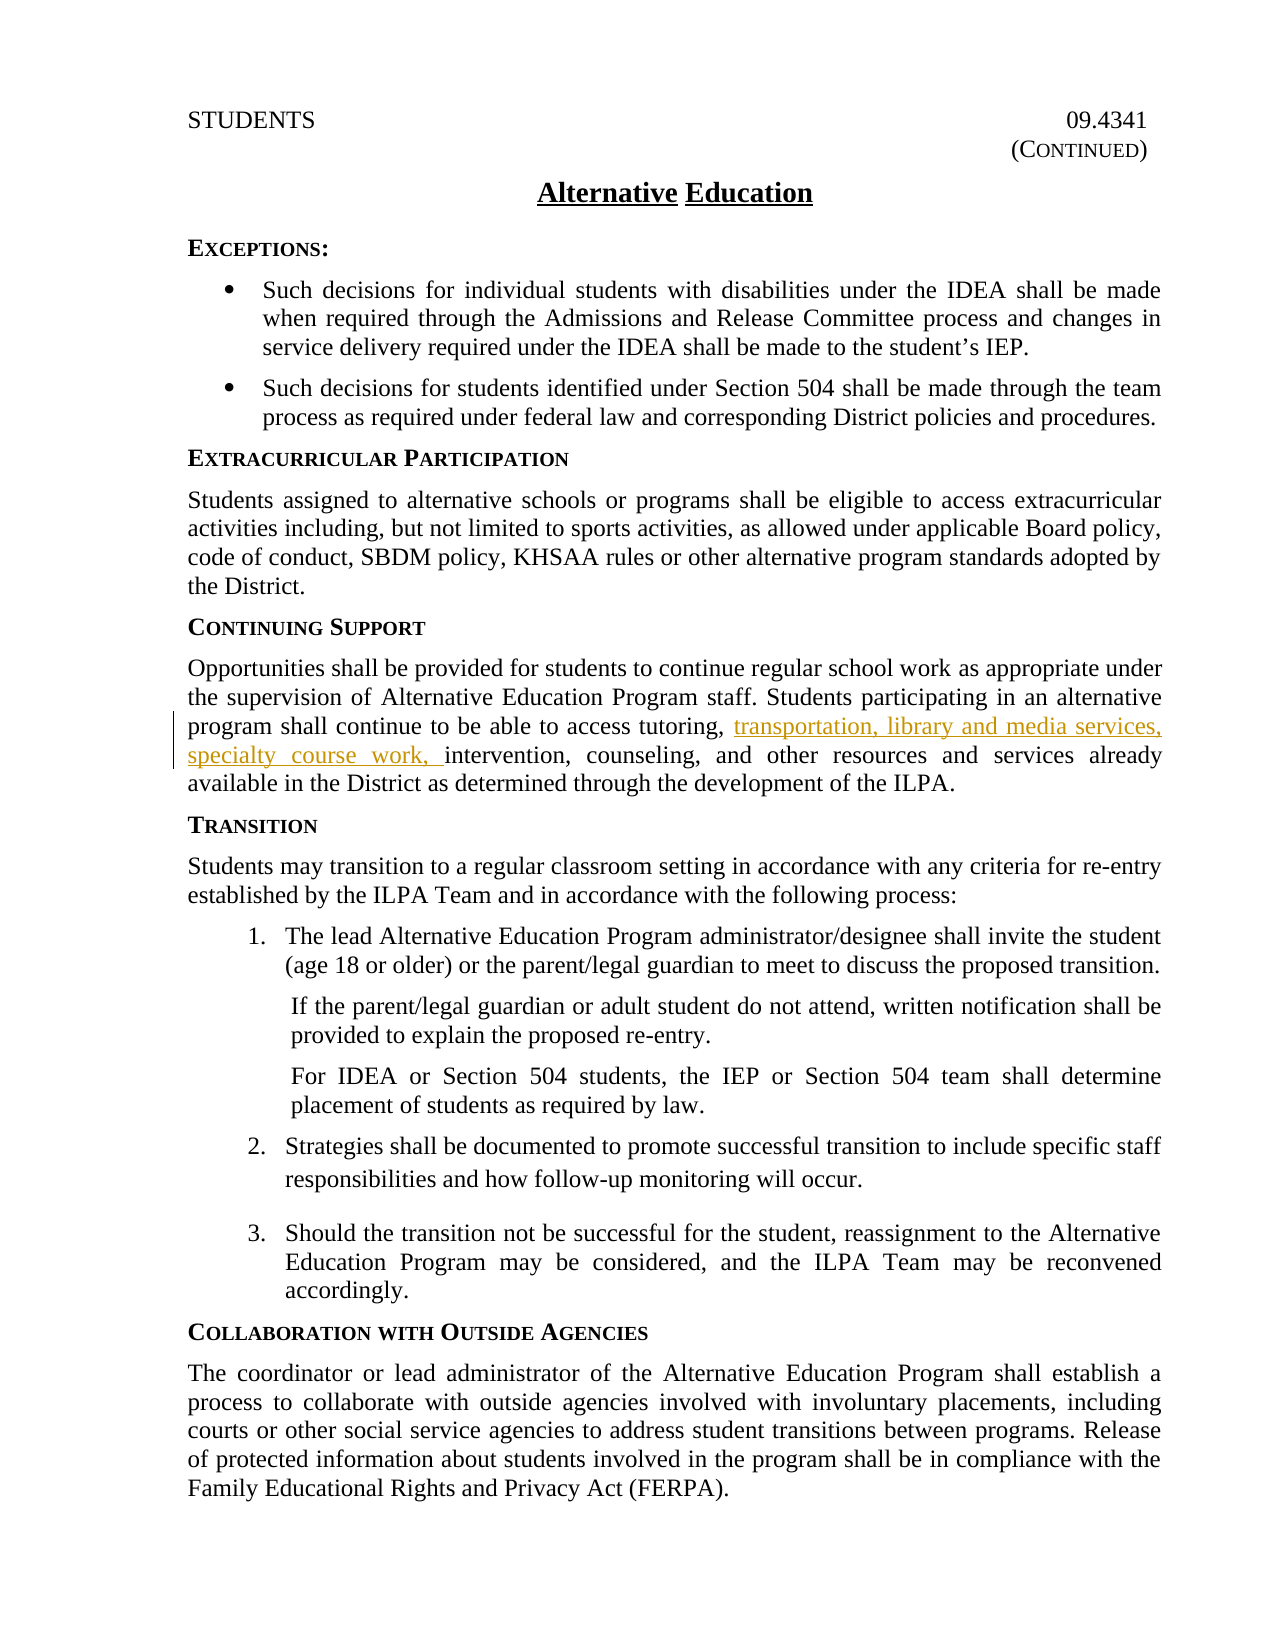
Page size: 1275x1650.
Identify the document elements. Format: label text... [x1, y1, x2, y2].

subtitle Extracurricular Participation [187, 443, 1162, 472]
text The coordinator or lead administrator of the Alternative Education Program shall establish a process to collaborate with outside agencies involved with involuntary placements, including courts or other social service agencies to address student transitions between programs. Release of protected information about students involved in the program shall be in compliance with the Family Educational Rights and Privacy Act (FERPA). [187, 1358, 1162, 1502]
list The lead Alternative Education Program administrator/designee shall invite the student (age 18 or older) or the parent/legal guardian to meet to discuss the proposed transition. [247, 921, 1162, 978]
subtitle STUDENTS BN09.4341 [187, 105, 1162, 134]
list Should the transition not be successful for the student, reassignment to the Alternative Education Program may be considered, and the ILPA Team may be reconvened accordingly. [247, 1218, 1162, 1304]
text Students assigned to alternative schools or programs shall be eligible to access extracurricular activities including, but not limited to sports activities, as allowed under applicable Board policy, code of conduct, SBDM policy, KHSAA rules or other alternative program standards adopted by the District. [187, 485, 1162, 600]
list Such decisions for individual students with disabilities under the IDEA shall be made when required through the Admissions and Release Committee process and changes in service delivery required under the IDEA shall be made to the student’s IEP. [225, 275, 1162, 361]
text Students may transition to a regular classroom setting in accordance with any criteria for re-entry established by the ILPA Team and in accordance with the following process: [187, 851, 1162, 908]
title Alternative Education [187, 175, 1162, 208]
subtitle Collaboration with Outside Agencies [187, 1317, 1162, 1345]
list If the parent/legal guardian or adult student do not attend, written notification shall be provided to explain the proposed re-entry. [291, 991, 1162, 1048]
text Opportunities shall be provided for students to continue regular school work as appropriate under the supervision of Alternative Education Program staff. Students participating in an alternative program shall continue to be able to access tutoring, intervention, counseling, and other resources and services already available in the District as determined through the development of the ILPA. [187, 653, 1162, 797]
list Such decisions for students identified under Section 504 shall be made through the team process as required under federal law and corresponding District policies and procedures. [225, 373, 1162, 431]
list Strategies shall be documented to promote successful transition to include specific staff responsibilities and how follow-up monitoring will occur. [247, 1131, 1162, 1193]
list For IDEA or Section 504 students, the IEP or Section 504 team shall determine placement of students as required by law. [291, 1061, 1162, 1118]
subtitle Continuing Support [187, 612, 1162, 641]
subtitle Exceptions: [187, 233, 1162, 262]
subtitle Transition [187, 810, 1162, 838]
subtitle (Continued) [187, 134, 1162, 162]
